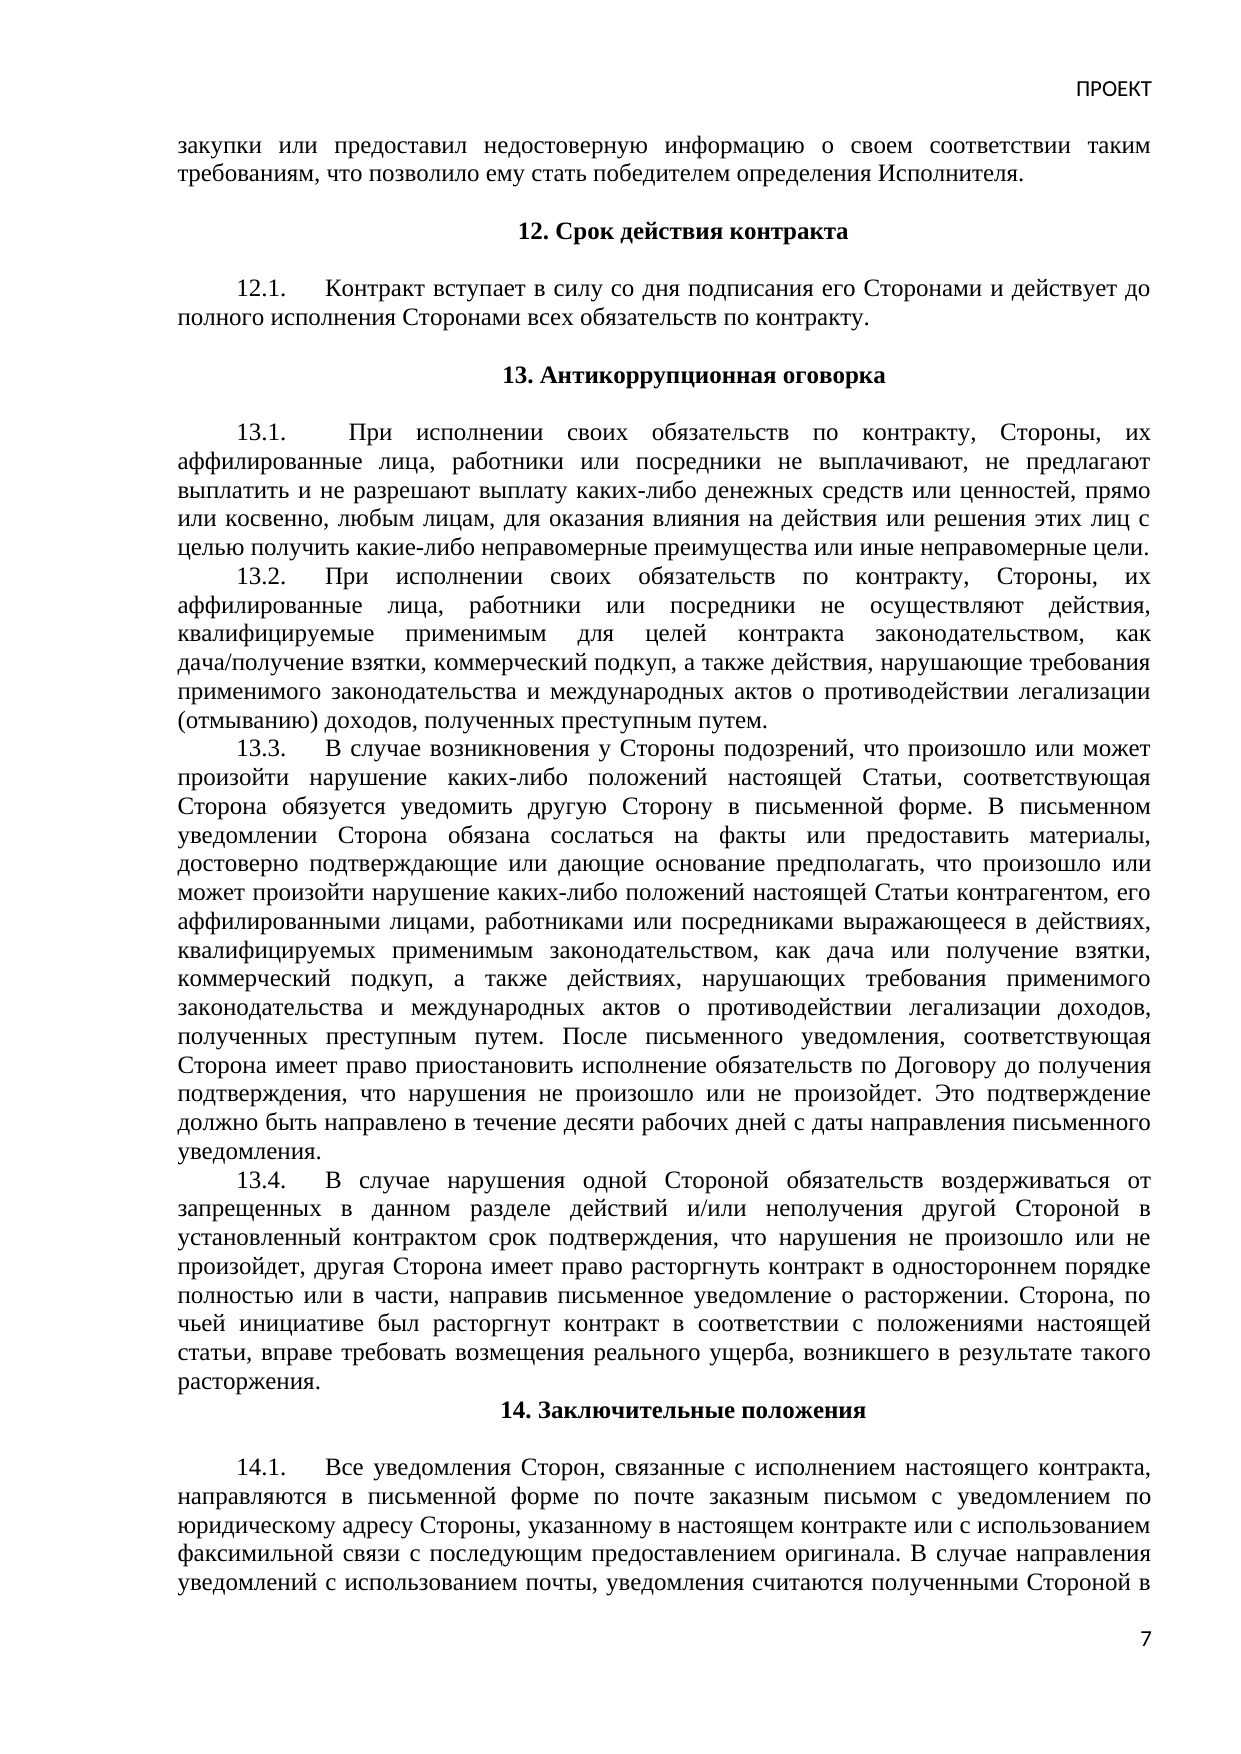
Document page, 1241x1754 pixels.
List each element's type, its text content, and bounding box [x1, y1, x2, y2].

list Заключительные положения [215, 1395, 1152, 1423]
list При исполнении своих обязательств по контракту, Стороны, их аффилированные лица, работники или посредники не осуществляют действия, квалифицируемые применимым для целей контракта законодательством, как дача/получение взятки, коммерческий подкуп, а также действия, нарушающие требования применимого законодательства и международных актов о противодействии легализации (отмыванию) доходов, полученных преступным путем. [177, 561, 1152, 733]
list При исполнении своих обязательств по контракту, Стороны, их аффилированные лица, работники или посредники не выплачивают, не предлагают выплатить и не разрешают выплату каких-либо денежных средств или ценностей, прямо или косвенно, любым лицам, для оказания влияния на действия или решения этих лиц с целью получить какие-либо неправомерные преимущества или иные неправомерные цели. [177, 417, 1152, 561]
list В случае возникновения у Стороны подозрений, что произошло или может произойти нарушение каких-либо положений настоящей Статьи, соответствующая Сторона обязуется уведомить другую Сторону в письменной форме. В письменном уведомлении Сторона обязана сослаться на факты или предоставить материалы, достоверно подтверждающие или дающие основание предполагать, что произошло или может произойти нарушение каких-либо положений настоящей Статьи контрагентом, его аффилированными лицами, работниками или посредниками выражающееся в действиях, квалифицируемых применимым законодательством, как дача или получение взятки, коммерческий подкуп, а также действиях, нарушающих требования применимого законодательства и международных актов о противодействии легализации доходов, полученных преступным путем. После письменного уведомления, соответствующая Сторона имеет право приостановить исполнение обязательств по Договору до получения подтверждения, что нарушения не произошло или не произойдет. Это подтверждение должно быть направлено в течение десяти рабочих дней с даты направления письменного уведомления. [177, 733, 1152, 1165]
list Контракт вступает в силу со дня подписания его Сторонами и действует до полного исполнения Сторонами всех обязательств по контракту. [177, 273, 1152, 331]
list Антикоррупционная оговорка [236, 360, 1152, 388]
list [177, 1452, 1152, 1596]
list В случае нарушения одной Стороной обязательств воздерживаться от запрещенных в данном разделе действий и/или неполучения другой Стороной в установленный контрактом срок подтверждения, что нарушения не произошло или не произойдет, другая Сторона имеет право расторгнуть контракт в одностороннем порядке полностью или в части, направив письменное уведомление о расторжении. Сторона, по чьей инициативе был расторгнут контракт в соответствии с положениями настоящей статьи, вправе требовать возмещения реального ущерба, возникшего в результате такого расторжения. [177, 1165, 1152, 1395]
list Срок действия контракта [215, 216, 1152, 245]
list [177, 130, 1152, 187]
